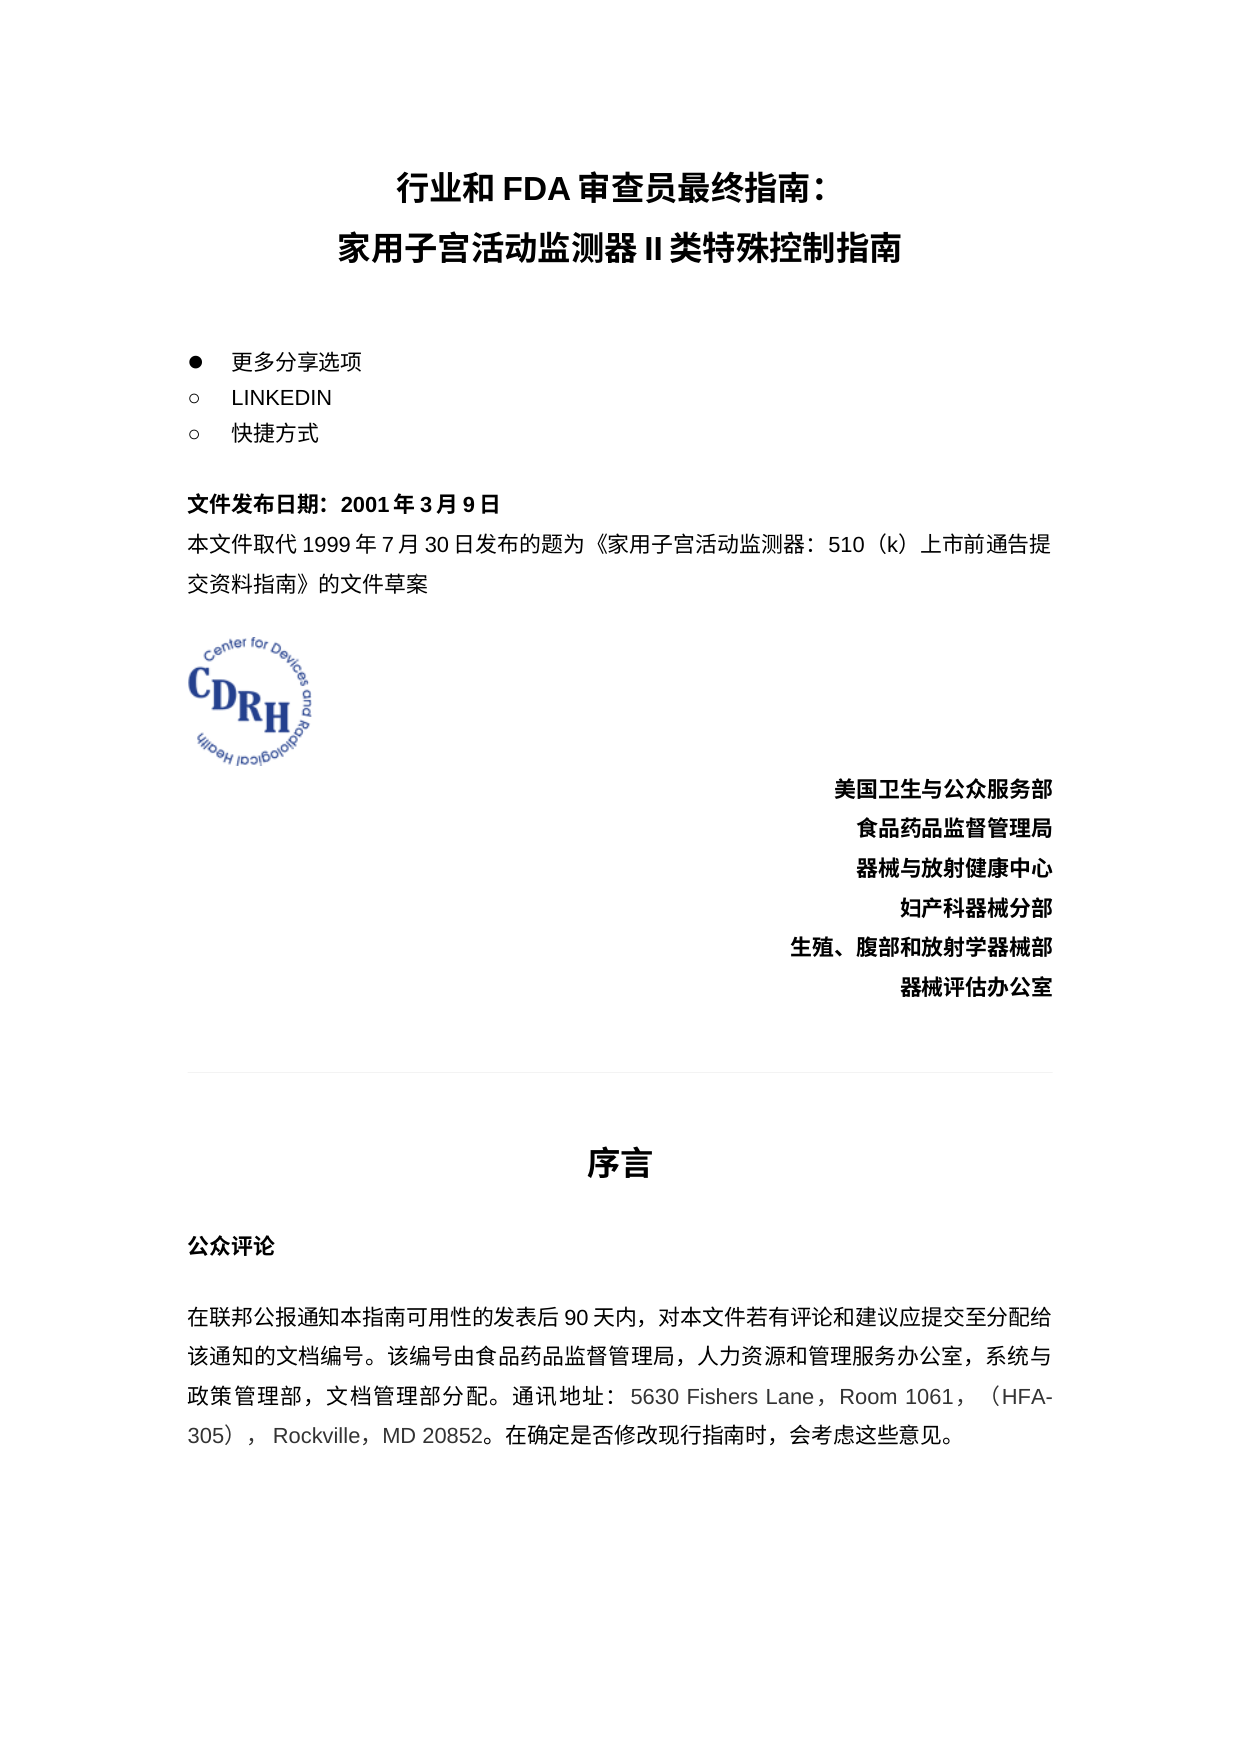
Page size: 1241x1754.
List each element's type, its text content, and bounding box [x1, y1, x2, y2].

text 公众评论 [187, 1229, 1053, 1260]
list 更多分享选项 [187, 345, 1053, 377]
list LINKEDIN [187, 385, 1053, 410]
text 器械与放射健康中心 [187, 851, 1053, 883]
list 快捷方式 [187, 416, 1053, 448]
text 序言 [187, 1137, 1053, 1185]
text 生殖、腹部和放射学器械部 [187, 930, 1053, 962]
picture [187, 637, 312, 766]
text 本文件取代1999年7月30日发布的题为《家用子宫活动监测器：510（k）上市前通告提交资料指南》的文件草案 [187, 527, 1053, 598]
text 妇产科器械分部 [187, 891, 1053, 922]
text 行业和FDA审查员最终指南： 家用子宫活动监测器II类特殊控制指南 [187, 162, 1053, 270]
text 在联邦公报通知本指南可用性的发表后90天内，对本文件若有评论和建议应提交至分配给该通知的文档编号。该编号由食品药品监督管理局，人力资源和管理服务办公室，系统与政策管理部，文档管理部分配。通讯地址：5630 Fishers Lane，Room 1061，（HFA-305）， Rockville，MD 20852。在确定是否修改现行指南时，会考虑这些意见。 [187, 1300, 1053, 1450]
text 器械评估办公室 [187, 970, 1053, 1001]
text 食品药品监督管理局 [187, 811, 1053, 843]
text 文件发布日期：2001年3月9日 [187, 487, 1053, 519]
text 美国卫生与公众服务部 [187, 772, 1053, 803]
